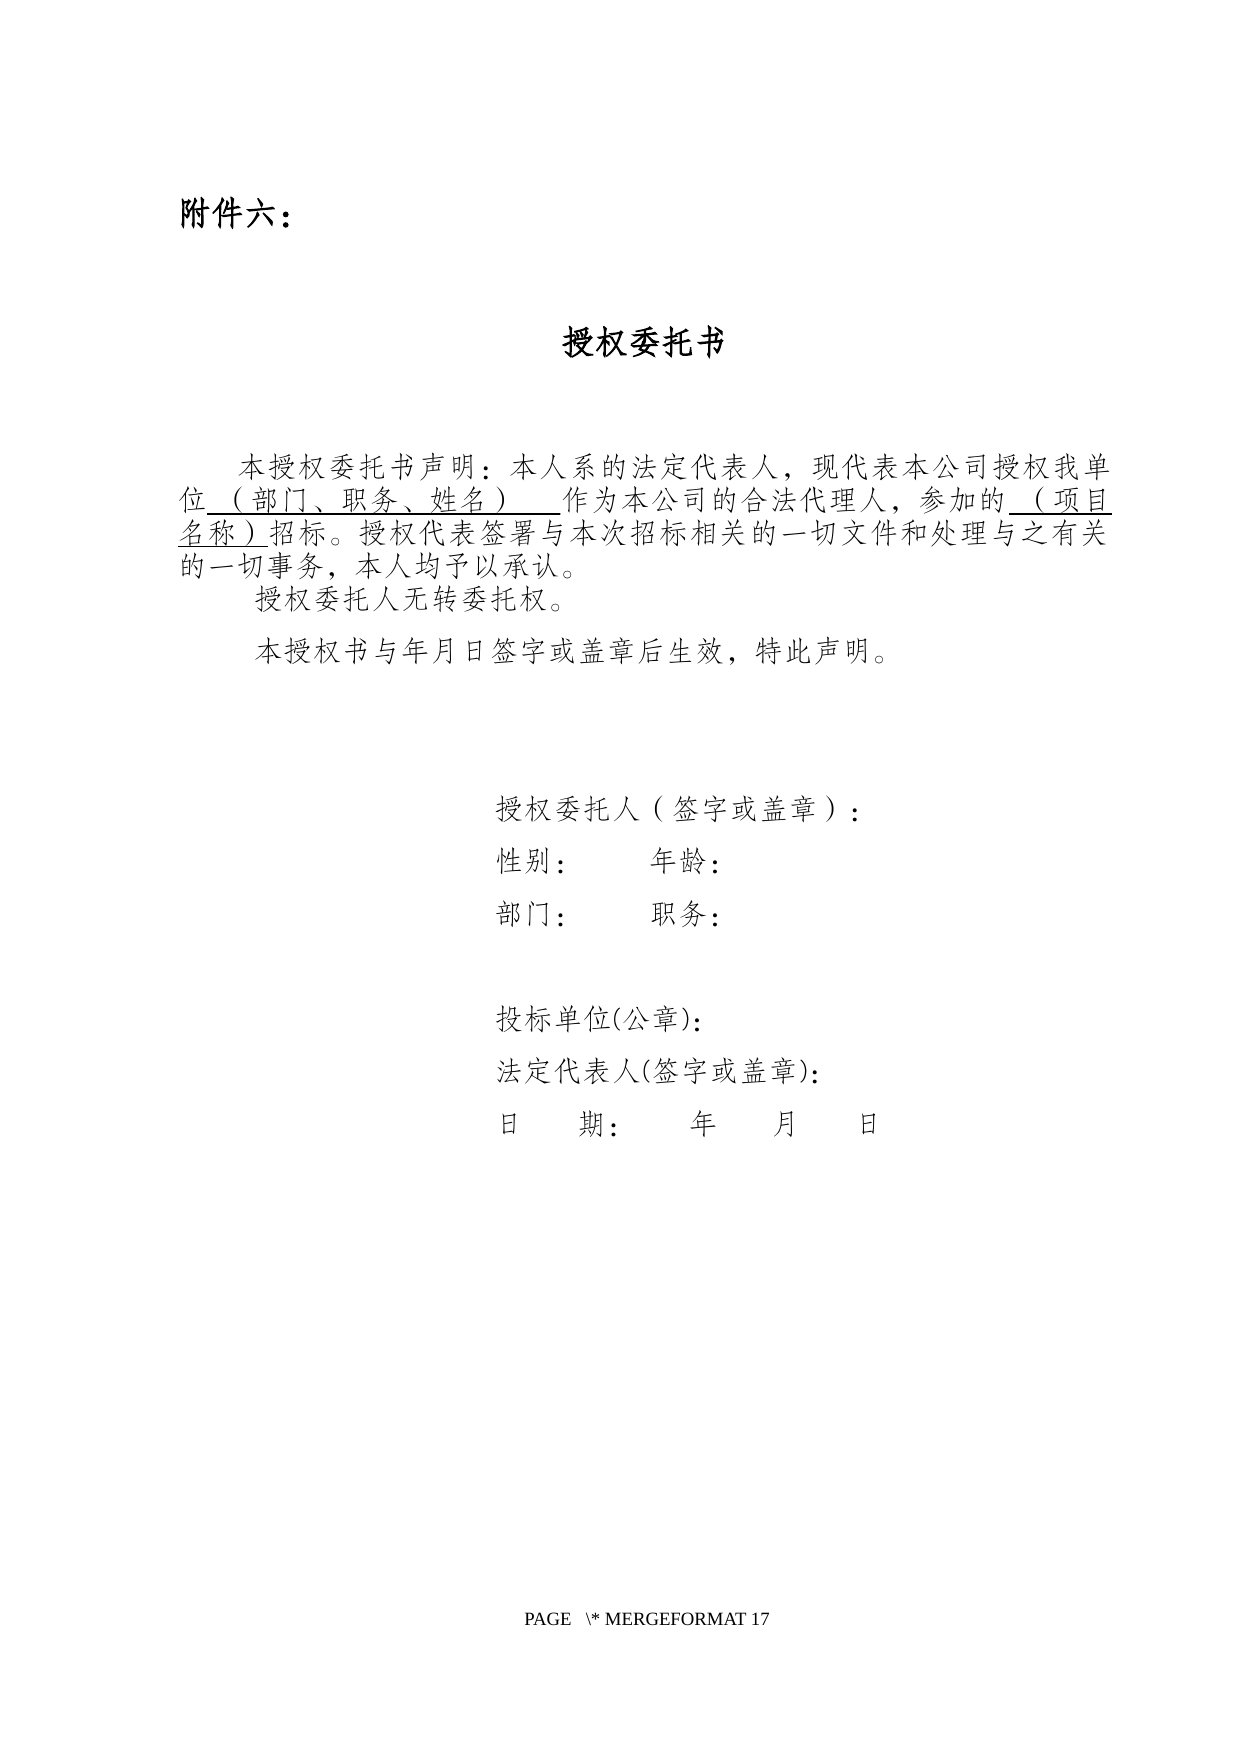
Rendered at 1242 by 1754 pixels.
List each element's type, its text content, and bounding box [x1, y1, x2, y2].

text 授权委托人无转委托权。 [177, 583, 1103, 616]
text 性别： 年龄： [177, 846, 1103, 879]
text 本授权书与年月日签字或盖章后生效，特此声明。 [177, 636, 1103, 669]
text 本授权委托书声明：本人系的法定代表人，现代表本公司授权我单位 （部门、职务、姓名） 作为本公司的合法代理人，参加的 （项目名称）招标。授权代表签署与本次招标相关的一切文件和处理与之有关的一切事务，本人均予以承认。 [177, 452, 1112, 583]
text 法定代表人(签字或盖章)： [177, 1056, 1103, 1089]
text 日 期： 年 月 日 [177, 1108, 1103, 1141]
text 部门： 职务： [177, 898, 1103, 931]
subtitle 授权委托书 [177, 324, 1112, 362]
subtitle 附件六： [177, 195, 1112, 232]
text 投标单位(公章)： [177, 1003, 1103, 1036]
text 授权委托人（签字或盖章）： [177, 793, 1103, 826]
